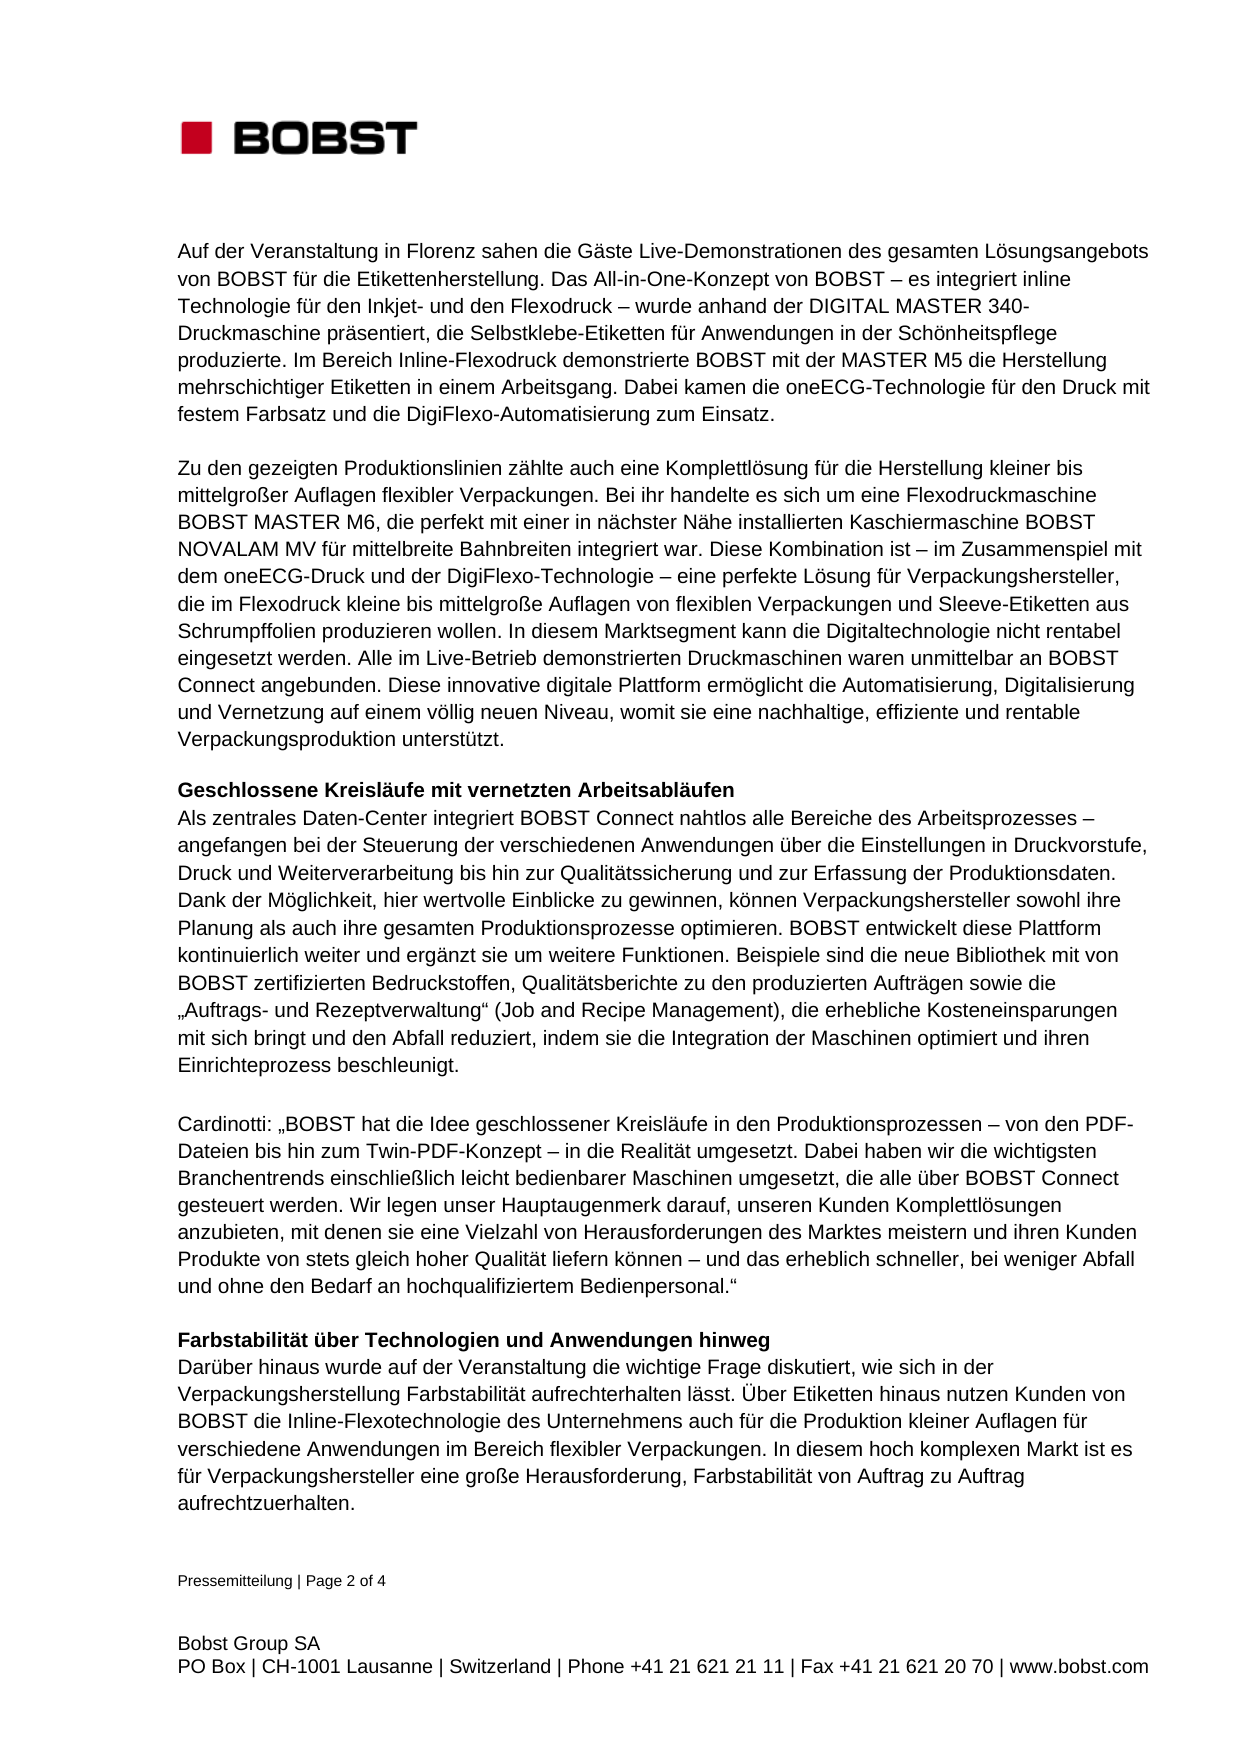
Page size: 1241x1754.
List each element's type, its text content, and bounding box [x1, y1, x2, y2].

text Auf der Veranstaltung in Florenz sahen die Gäste Live-Demonstrationen des gesamten Lösungsangebots von BOBST für die Etikettenherstellung. Das All-in-One-Konzept von BOBST – es integriert inline Technologie für den Inkjet- und den Flexodruck – wurde anhand der DIGITAL MASTER 340-Druckmaschine präsentiert, die Selbstklebe-Etiketten für Anwendungen in der Schönheitspflege produzierte. Im Bereich Inline-Flexodruck demonstrierte BOBST mit der MASTER M5 die Herstellung mehrschichtiger Etiketten in einem Arbeitsgang. Dabei kamen die oneECG-Technologie für den Druck mit festem Farbsatz und die DigiFlexo-Automatisierung zum Einsatz. [177, 236, 1152, 426]
text Als zentrales Daten-Center integriert BOBST Connect nahtlos alle Bereiche des Arbeitsprozesses – angefangen bei der Steuerung der verschiedenen Anwendungen über die Einstellungen in Druckvorstufe, Druck und Weiterverarbeitung bis hin zur Qualitätssicherung und zur Erfassung der Produktionsdaten. Dank der Möglichkeit, hier wertvolle Einblicke zu gewinnen, können Verpackungshersteller sowohl ihre Planung als auch ihre gesamten Produktionsprozesse optimieren. BOBST entwickelt diese Plattform kontinuierlich weiter und ergänzt sie um weitere Funktionen. Beispiele sind die neue Bibliothek mit von BOBST zertifizierten Bedruckstoffen, Qualitätsberichte zu den produzierten Aufträgen sowie die „Auftrags- und Rezeptverwaltung“ (Job and Recipe Management), die erhebliche Kosteneinsparungen mit sich bringt und den Abfall reduziert, indem sie die Integration der Maschinen optimiert und ihren Einrichteprozess beschleunigt. [177, 806, 1152, 1077]
text Zu den gezeigten Produktionslinien zählte auch eine Komplettlösung für die Herstellung kleiner bis mittelgroßer Auflagen flexibler Verpackungen. Bei ihr handelte es sich um eine Flexodruckmaschine BOBST MASTER M6, die perfekt mit einer in nächster Nähe installierten Kaschiermaschine BOBST NOVALAM MV für mittelbreite Bahnbreiten integriert war. Diese Kombination ist – im Zusammenspiel mit dem oneECG-Druck und der DigiFlexo-Technologie – eine perfekte Lösung für Verpackungshersteller, die im Flexodruck kleine bis mittelgroße Auflagen von flexiblen Verpackungen und Sleeve-Etiketten aus Schrumpffolien produzieren wollen. In diesem Marktsegment kann die Digitaltechnologie nicht rentabel eingesetzt werden. Alle im Live-Betrieb demonstrierten Druckmaschinen waren unmittelbar an BOBST Connect angebunden. Diese innovative digitale Plattform ermöglicht die Automatisierung, Digitalisierung und Vernetzung auf einem völlig neuen Niveau, womit sie eine nachhaltige, effiziente und rentable Verpackungsproduktion unterstützt. [177, 453, 1152, 751]
text Cardinotti: „BOBST hat die Idee geschlossener Kreisläufe in den Produktionsprozessen – von den PDF-Dateien bis hin zum Twin-PDF-Konzept – in die Realität umgesetzt. Dabei haben wir die wichtigsten Branchentrends einschließlich leicht bedienbarer Maschinen umgesetzt, die alle über BOBST Connect gesteuert werden. Wir legen unser Hauptaugenmerk darauf, unseren Kunden Komplettlösungen anzubieten, mit denen sie eine Vielzahl von Herausforderungen des Marktes meistern und ihren Kunden Produkte von stets gleich hoher Qualität liefern können – und das erheblich schneller, bei weniger Abfall und ohne den Bedarf an hochqualifiziertem Bedienpersonal.“ [177, 1108, 1152, 1298]
text Farbstabilität über Technologien und Anwendungen hinweg [177, 1325, 1152, 1352]
text Geschlossene Kreisläufe mit vernetzten Arbeitsabläufen [177, 778, 1152, 802]
text Darüber hinaus wurde auf der Veranstaltung die wichtige Frage diskutiert, wie sich in der Verpackungsherstellung Farbstabilität aufrechterhalten lässt. Über Etiketten hinaus nutzen Kunden von BOBST die Inline-Flexotechnologie des Unternehmens auch für die Produktion kleiner Auflagen für verschiedene Anwendungen im Bereich flexibler Verpackungen. In diesem hoch komplexen Markt ist es für Verpackungshersteller eine große Herausforderung, Farbstabilität von Auftrag zu Auftrag aufrechtzuerhalten. [177, 1352, 1152, 1514]
